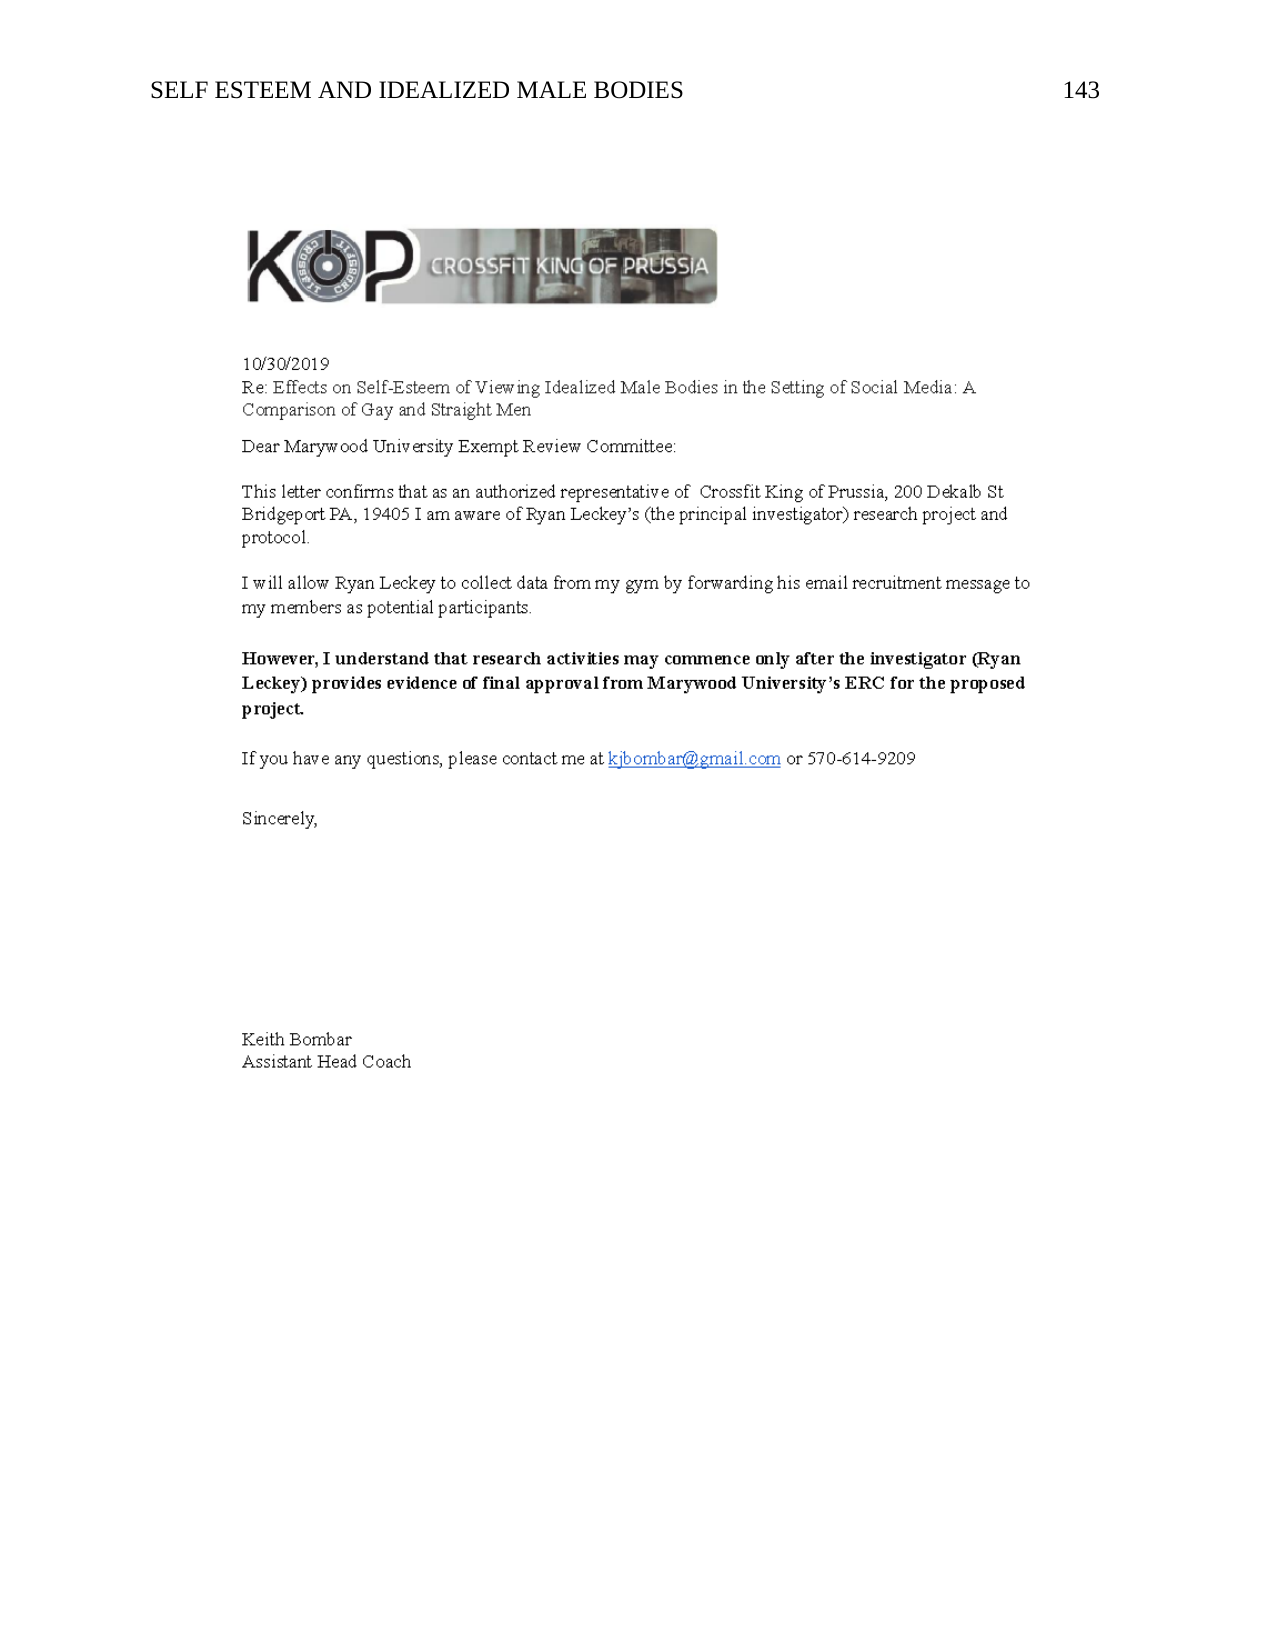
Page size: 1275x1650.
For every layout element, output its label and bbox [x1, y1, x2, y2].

picture [150, 150, 1125, 1412]
